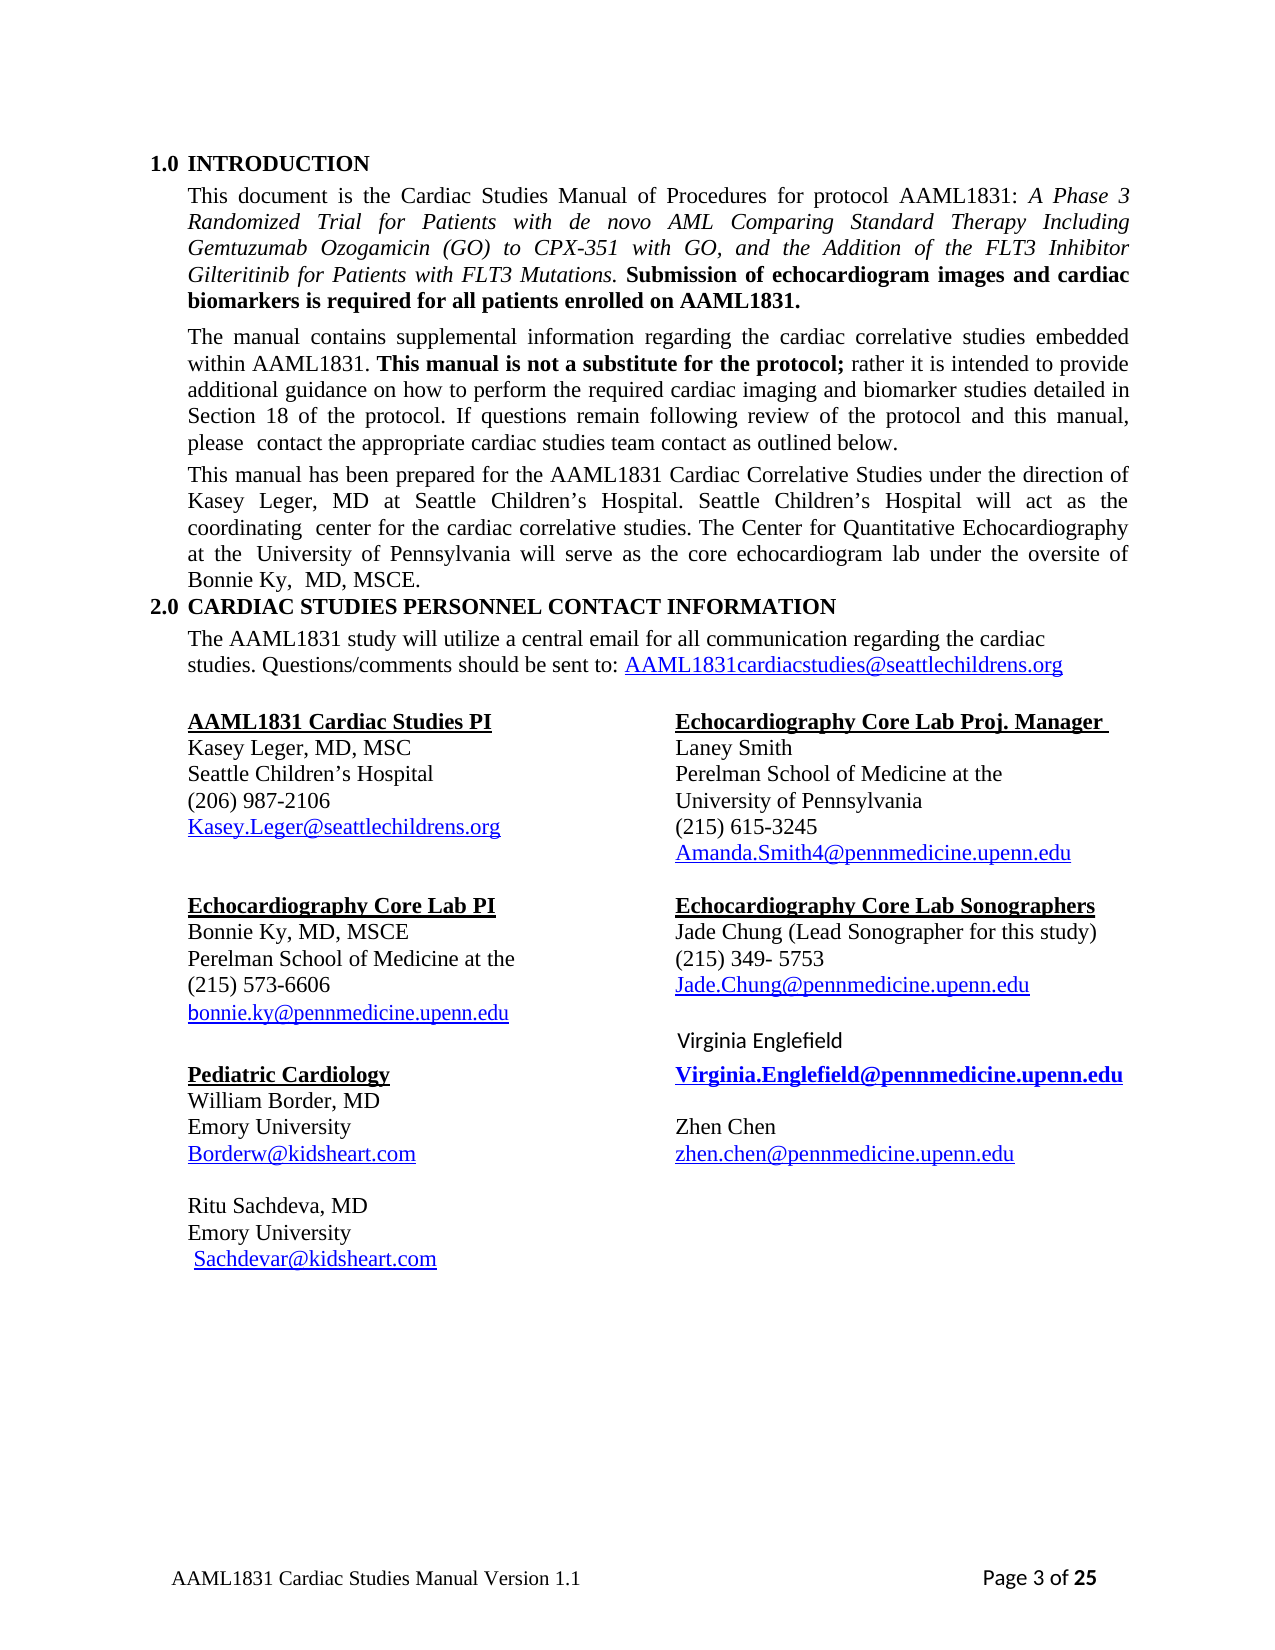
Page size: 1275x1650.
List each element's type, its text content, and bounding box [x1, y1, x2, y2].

subtitle AAML1831 Cardiac Studies PI Echocardiography Core Lab Proj. Manager [187, 708, 1142, 734]
text (206) 987-2106 University of Pennsylvania [187, 787, 1142, 813]
text Kasey Leger, MD, MSC Laney Smith [187, 734, 1142, 761]
text The AAML1831 study will utilize a central email for all communication regarding the cardiac studies. Questions/comments should be sent to: AAML1831cardiacstudies@seattlechildrens.org [187, 625, 1074, 678]
text Borderw@kidsheart.com zhen.chen@pennmedicine.upenn.edu [187, 1140, 1142, 1166]
text Amanda.Smith4@pennmedicine.upenn.edu [187, 839, 1142, 866]
text Seattle Children’s Hospital Perelman School of Medicine at the [187, 761, 1142, 787]
text This manual has been prepared for the AAML1831 Cardiac Correlative Studies under the direction of Kasey Leger, MD at Seattle Children’s Hospital. Seattle Children’s Hospital will act as the coordinating center for the cardiac correlative studies. The Center for Quantitative Echocardiography at the University of Pennsylvania will serve as the core echocardiogram lab under the oversite of Bonnie Ky, MD, MSCE. [187, 461, 1129, 593]
text (215) 573-6606 Jade.Chung@pennmedicine.upenn.edu [187, 971, 1142, 998]
text Sachdevar@kidsheart.com [187, 1245, 1107, 1272]
text bonnie.ky@pennmedicine.upenn.edu [187, 998, 1142, 1026]
text Virginia Englefield [139, 1026, 1142, 1054]
subtitle 1.0 INTRODUCTION [150, 150, 1142, 176]
text The manual contains supplemental information regarding the cardiac correlative studies embedded within AAML1831. This manual is not a substitute for the protocol; rather it is intended to provide additional guidance on how to perform the required cardiac imaging and biomarker studies detailed in Section 18 of the protocol. If questions remain following review of the protocol and this manual, please contact the appropriate cardiac studies team contact as outlined below. [187, 323, 1130, 455]
subtitle Echocardiography Core Lab PI Echocardiography Core Lab Sonographers [187, 893, 1142, 919]
text This document is the Cardiac Studies Manual of Procedures for protocol AAML1831: A Phase 3 Randomized Trial for Patients with de novo AML Comparing Standard Therapy Including Gemtuzumab Ozogamicin (GO) to CPX-351 with GO, and the Addition of the FLT3 Inhibitor Gilteritinib for Patients with FLT3 Mutations. Submission of echocardiogram images and cardiac biomarkers is required for all patients enrolled on AAML1831. [187, 182, 1130, 313]
text William Border, MD [187, 1088, 1142, 1114]
text Emory University [187, 1219, 1107, 1245]
text Bonnie Ky, MD, MSCE Jade Chung (Lead Sonographer for this study) [187, 919, 1142, 945]
text Kasey.Leger@seattlechildrens.org (215) 615-3245 [187, 813, 1142, 839]
text Emory University Zhen Chen [187, 1114, 1142, 1140]
subtitle Pediatric Cardiology Virginia.Englefield@pennmedicine.upenn.edu [187, 1062, 1142, 1088]
text Ritu Sachdeva, MD [187, 1193, 1142, 1219]
text Perelman School of Medicine at the (215) 349- 5753 [187, 945, 1009, 971]
subtitle 2.0 CARDIAC STUDIES PERSONNEL CONTACT INFORMATION [150, 593, 1142, 619]
